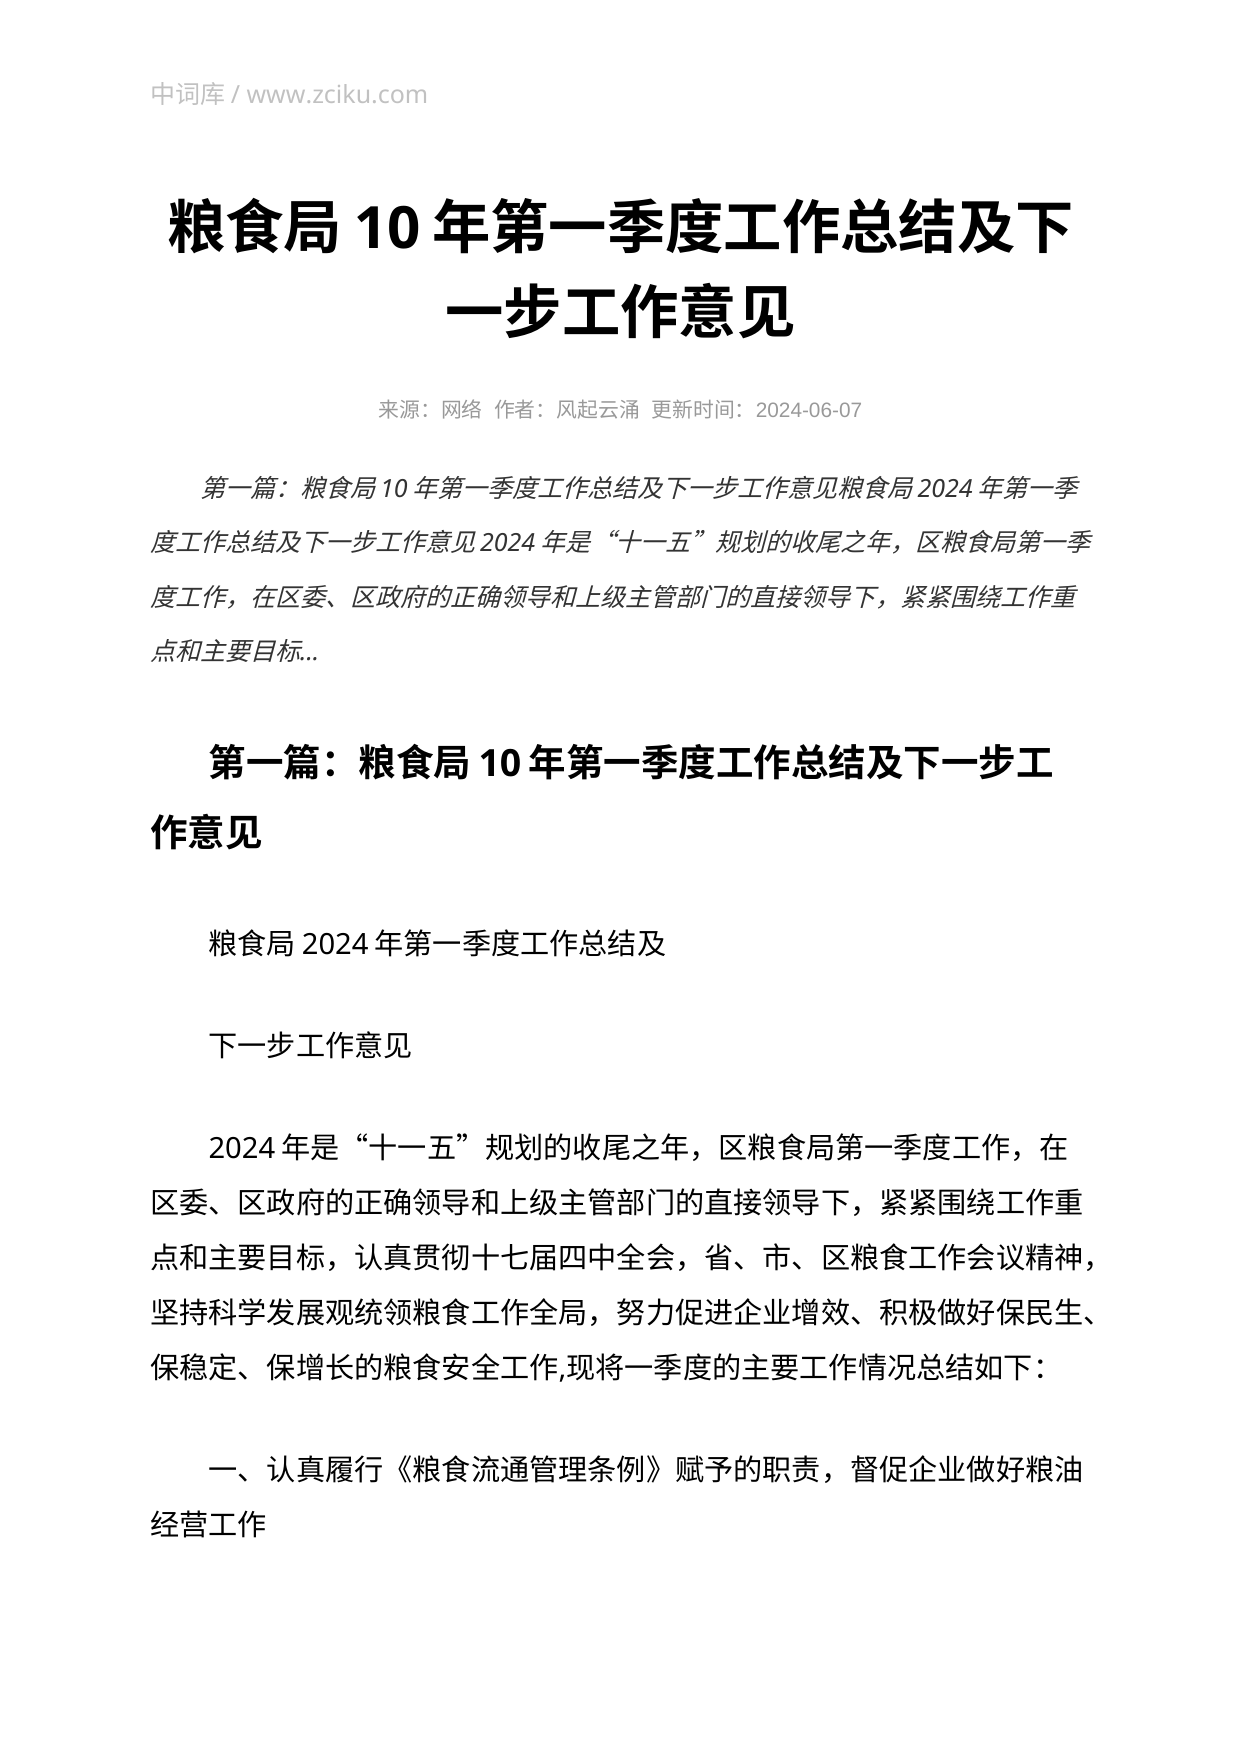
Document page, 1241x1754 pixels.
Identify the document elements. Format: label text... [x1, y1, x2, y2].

text 第一篇：粮食局10年第一季度工作总结及下一步工作意见 [150, 733, 1090, 858]
subtitle 粮食局10年第一季度工作总结及下一步工作意见 [150, 181, 1090, 351]
text 来源：网络 作者：风起云涌 更新时间：2024-06-07 [150, 397, 1090, 421]
text 第一篇：粮食局10年第一季度工作总结及下一步工作意见粮食局2024年第一季度工作总结及下一步工作意见2024年是“十一五”规划的收尾之年，区粮食局第一季度工作，在区委、区政府的正确领导和上级主管部门的直接领导下，紧紧围绕工作重点和主要目标... [150, 468, 1090, 668]
text 下一步工作意见 [150, 1023, 1090, 1065]
text 2024年是“十一五”规划的收尾之年，区粮食局第一季度工作，在区委、区政府的正确领导和上级主管部门的直接领导下，紧紧围绕工作重点和主要目标，认真贯彻十七届四中全会，省、市、区粮食工作会议精神，坚持科学发展观统领粮食工作全局，努力促进企业增效、积极做好保民生、保稳定、保增长的粮食安全工作,现将一季度的主要工作情况总结如下： [150, 1124, 1090, 1387]
text 粮食局2024年第一季度工作总结及 [150, 921, 1090, 963]
text 一、认真履行《粮食流通管理条例》赋予的职责，督促企业做好粮油经营工作 [150, 1446, 1090, 1543]
